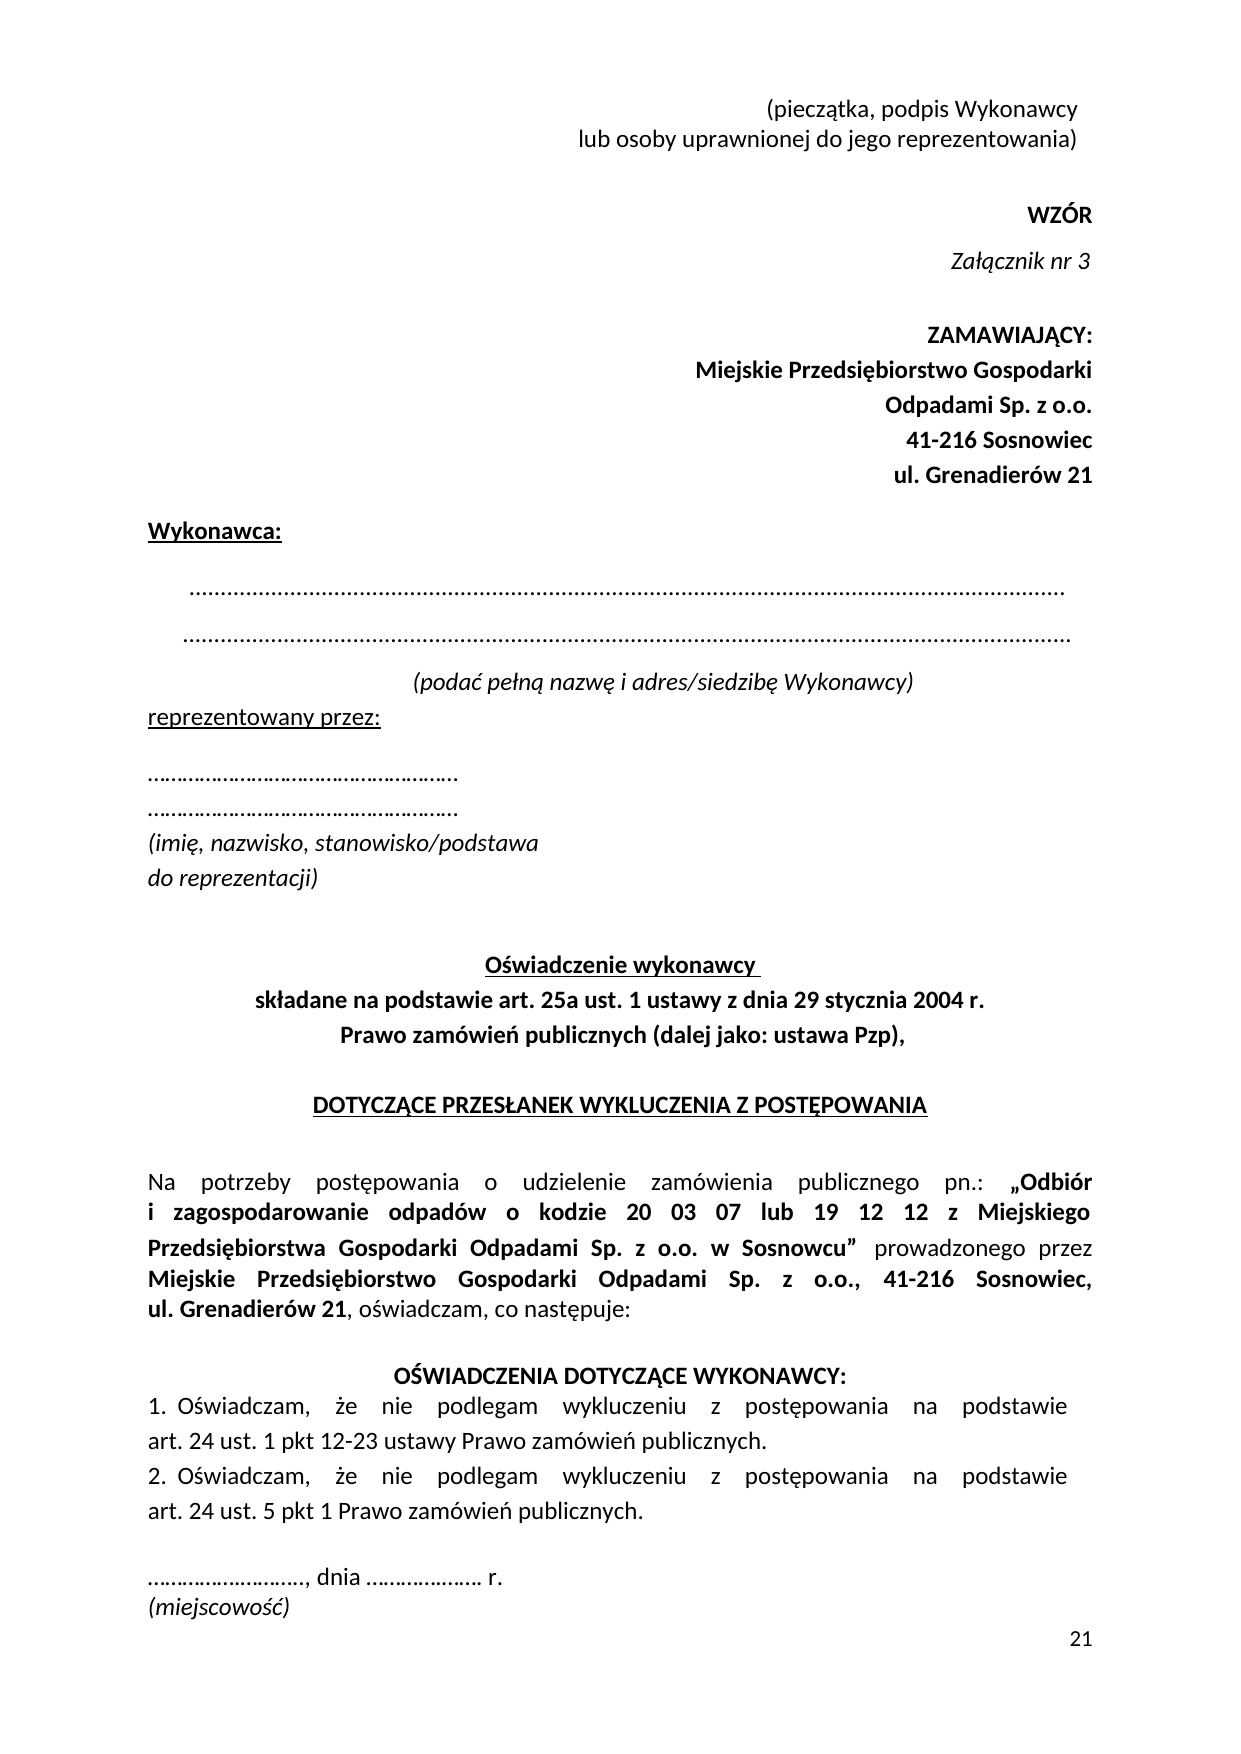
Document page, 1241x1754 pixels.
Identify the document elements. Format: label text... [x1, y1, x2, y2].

text Wykonawca: [148, 515, 1092, 546]
list Załącznik nr 3 [148, 245, 1092, 276]
text ZAMAWIAJĄCY: [148, 319, 1092, 350]
text ............................................................................................................................................. [177, 618, 1078, 649]
text Prawo zamówień publicznych (dalej jako: ustawa Pzp), [148, 1020, 1092, 1050]
text (pieczątka, podpis Wykonawcy lub osoby uprawnionej do jego reprezentowania) [148, 93, 1078, 154]
list WZÓR [148, 200, 1092, 230]
text DOTYCZĄCE PRZESŁANEK WYKLUCZENIA Z POSTĘPOWANIA [148, 1090, 1092, 1120]
text (miejscowość) [148, 1591, 1092, 1622]
text ……………………………………………………………………………………………… [148, 757, 472, 822]
text …………….……….., dnia ………….……. r. [148, 1561, 1092, 1591]
text Na potrzeby postępowania o udzielenie zamówienia publicznego pn.: „Odbiór i zagospodarowanie odpadów o kodzie 20 03 07 lub 19 12 12 z Miejskiego Przedsiębiorstwa Gospodarki Odpadami Sp. z o.o. w Sosnowcu” prowadzonego przez Miejskie Przedsiębiorstwo Gospodarki Odpadami Sp. z o.o., 41-216 Sosnowiec, ul. Grenadierów 21, oświadczam, co następuje: [148, 1166, 1092, 1324]
text Miejskie Przedsiębiorstwo Gospodarki [148, 354, 1092, 385]
list Oświadczam, że nie podlegam wykluczeniu z postępowania na podstawie art. 24 ust. 5 pkt 1 Prawo zamówień publicznych. [148, 1460, 1092, 1526]
text (podać pełną nazwę i adres/siedzibę Wykonawcy) [177, 666, 1078, 696]
text OŚWIADCZENIA DOTYCZĄCE WYKONAWCY: [148, 1360, 1092, 1390]
text reprezentowany przez: [148, 701, 1092, 731]
text (imię, nazwisko, stanowisko/podstawa do reprezentacji) [148, 827, 620, 892]
text ........................................................................................................................................... [177, 571, 1078, 601]
text 41-216 Sosnowiec [148, 424, 1092, 455]
text składane na podstawie art. 25a ust. 1 ustawy z dnia 29 stycznia 2004 r. [148, 985, 1092, 1015]
text ul. Grenadierów 21 [148, 459, 1092, 490]
text Oświadczenie wykonawcy [148, 950, 1092, 980]
list Oświadczam, że nie podlegam wykluczeniu z postępowania na podstawie art. 24 ust. 1 pkt 12-23 ustawy Prawo zamówień publicznych. [148, 1390, 1092, 1456]
text Odpadami Sp. z o.o. [148, 389, 1092, 420]
